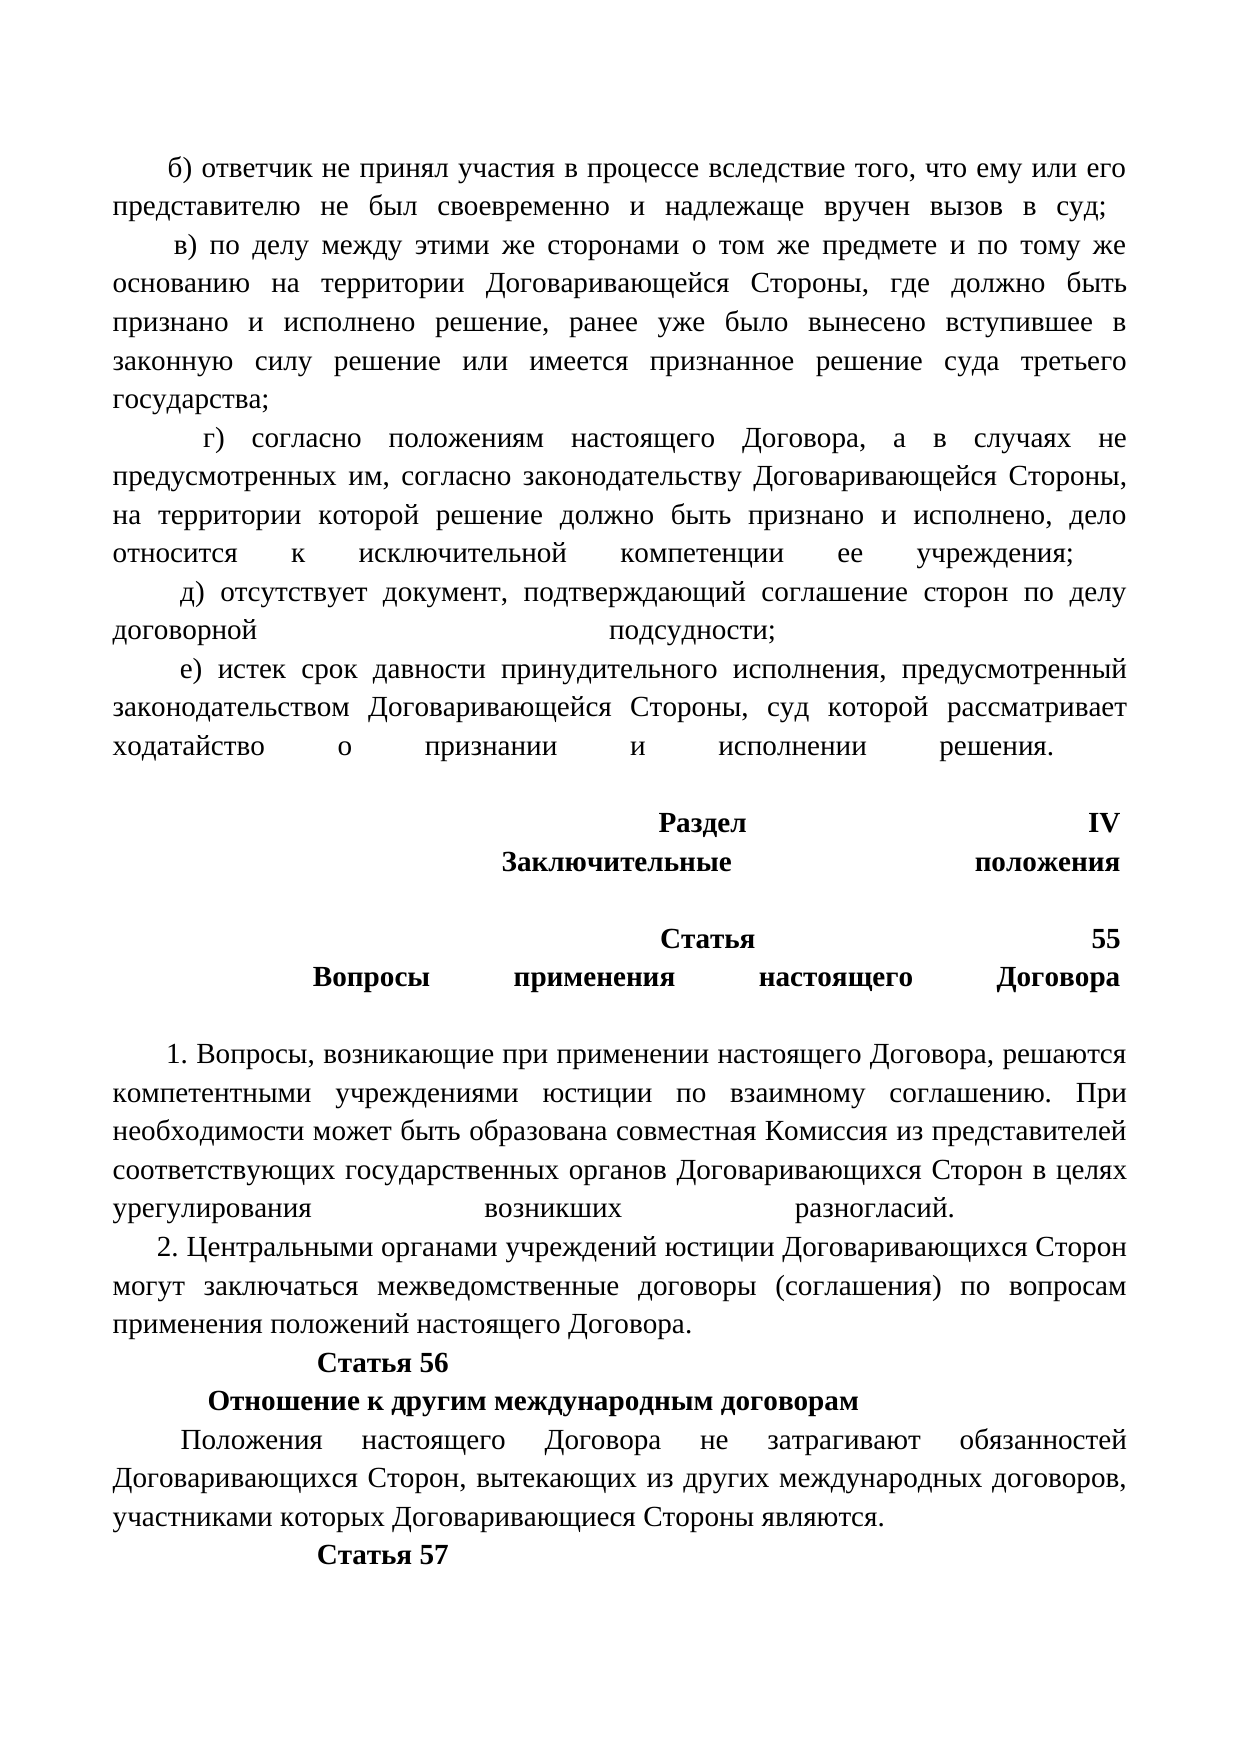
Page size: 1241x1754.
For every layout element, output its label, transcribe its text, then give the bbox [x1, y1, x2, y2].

text Статья 57 [112, 1537, 1128, 1571]
text Положения настоящего Договора не затрагивают обязанностей Договаривающихся Сторон, вытекающих из других международных договоров, участниками которых Договаривающиеся Стороны являются. [112, 1422, 1128, 1532]
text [112, 150, 1128, 1340]
text Отношение к другим международным договорам [112, 1383, 1128, 1417]
text Статья 56 [112, 1345, 1128, 1378]
